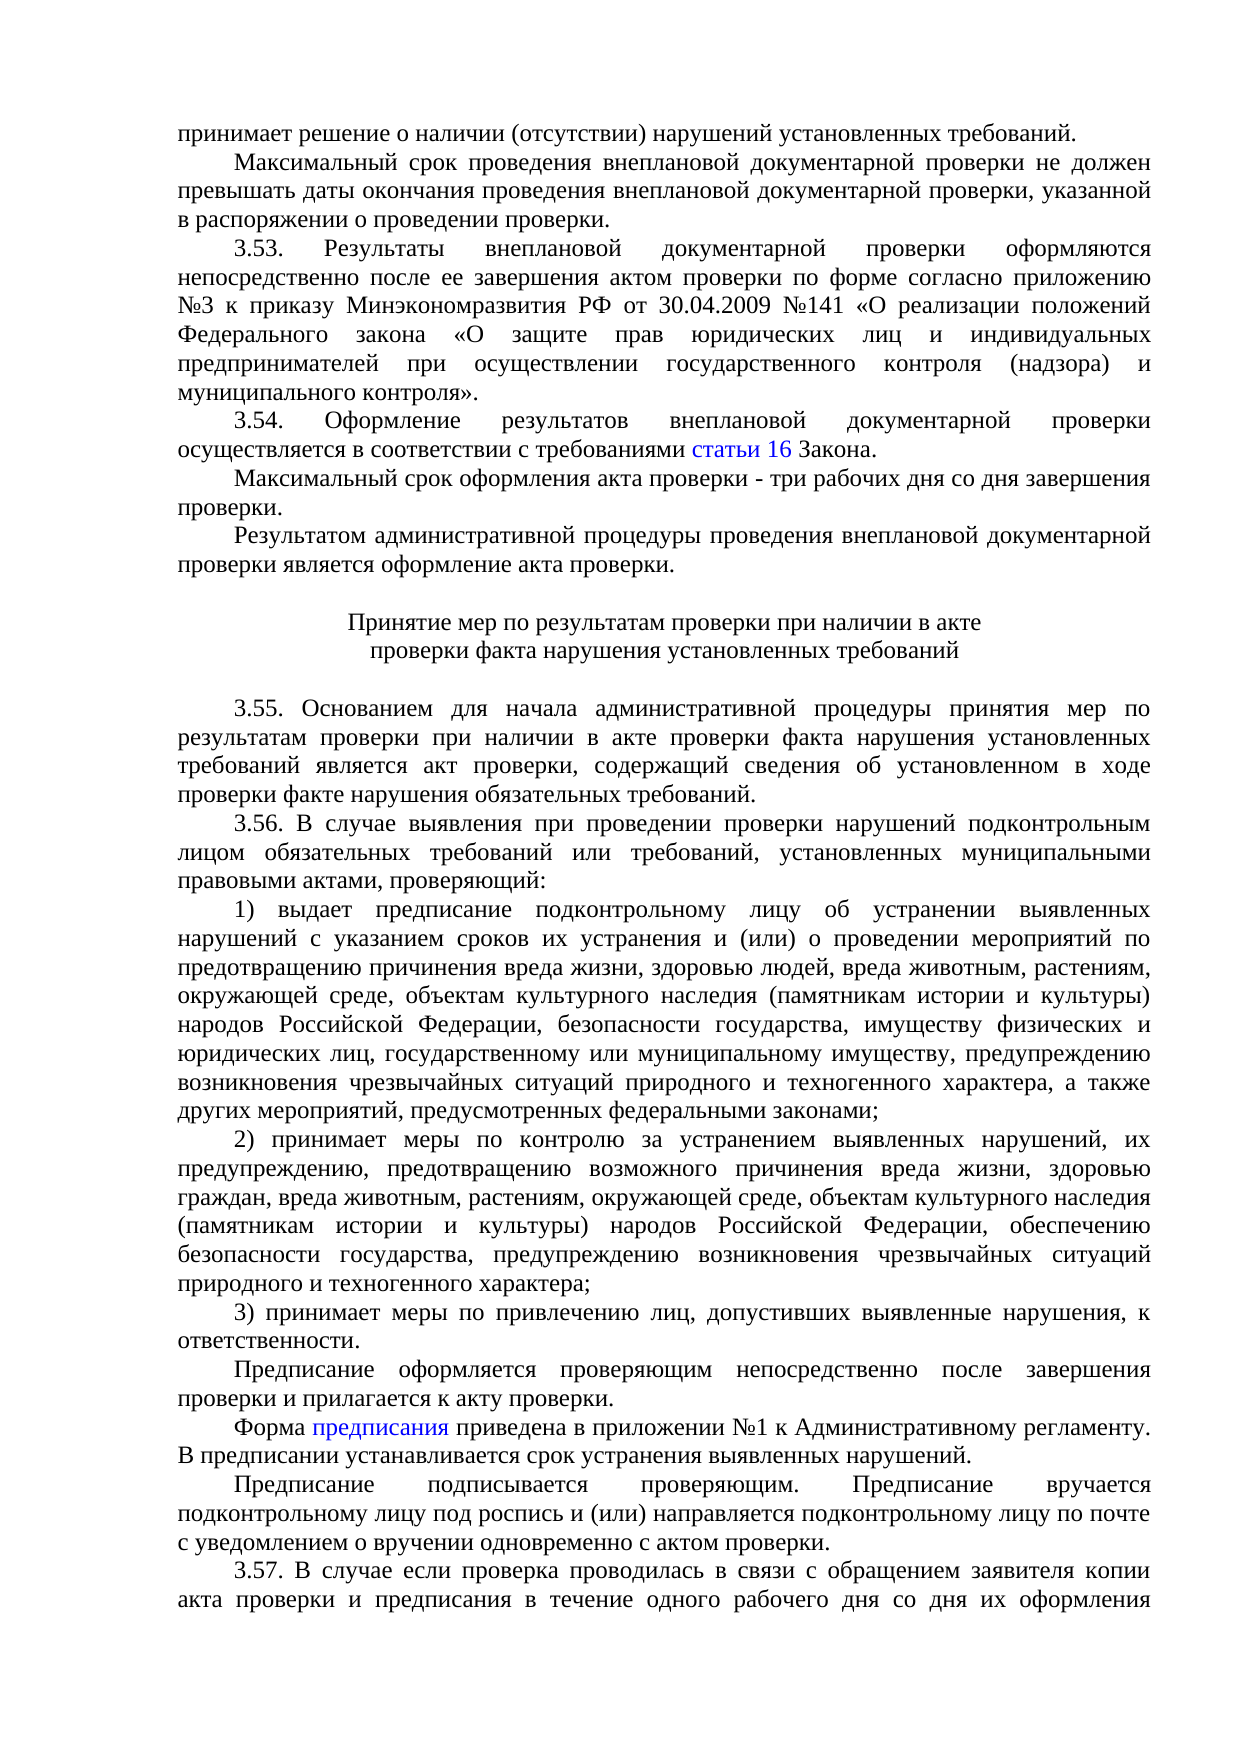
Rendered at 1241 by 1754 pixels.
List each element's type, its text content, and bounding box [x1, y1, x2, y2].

text Предписание оформляется проверяющим непосредственно после завершения проверки и прилагается к акту проверки. [177, 1354, 1152, 1412]
text Предписание подписывается проверяющим. Предписание вручается подконтрольному лицу под роспись и (или) направляется подконтрольному лицу по почте с уведомлением о вручении одновременно с актом проверки. [177, 1469, 1152, 1556]
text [177, 1556, 1152, 1613]
text Результатом административной процедуры проведения внеплановой документарной проверки является оформление акта проверки. [177, 521, 1152, 578]
text Максимальный срок проведения внеплановой документарной проверки не должен превышать даты окончания проведения внеплановой документарной проверки, указанной в распоряжении о проведении проверки. [177, 147, 1152, 233]
text Максимальный срок оформления акта проверки - три рабочих дня со дня завершения проверки. [177, 463, 1152, 521]
text 3.54. Оформление результатов внеплановой документарной проверки осуществляется в соответствии с требованиями статьи 16 Закона. [177, 406, 1152, 463]
text 1) выдает предписание подконтрольному лицу об устранении выявленных нарушений с указанием сроков их устранения и (или) о проведении мероприятий по предотвращению причинения вреда жизни, здоровью людей, вреда животным, растениям, окружающей среде, объектам культурного наследия (памятникам истории и культуры) народов Российской Федерации, безопасности государства, имуществу физических и юридических лиц, государственному или муниципальному имуществу, предупреждению возникновения чрезвычайных ситуаций природного и техногенного характера, а также других мероприятий, предусмотренных федеральными законами; [177, 894, 1152, 1124]
text 3.55. Основанием для начала административной процедуры принятия мер по результатам проверки при наличии в акте проверки факта нарушения установленных требований является акт проверки, содержащий сведения об установленном в ходе проверки факте нарушения обязательных требований. [177, 693, 1152, 808]
text 3.56. В случае выявления при проведении проверки нарушений подконтрольным лицом обязательных требований или требований, установленных муниципальными правовыми актами, проверяющий: [177, 808, 1152, 894]
text Принятие мер по результатам проверки при наличии в акте [177, 607, 1152, 636]
text Форма предписания приведена в приложении №1 к Административному регламенту. В предписании устанавливается срок устранения выявленных нарушений. [177, 1412, 1152, 1469]
text проверки факта нарушения установленных требований [177, 636, 1152, 664]
text 3) принимает меры по привлечению лиц, допустивших выявленные нарушения, к ответственности. [177, 1297, 1152, 1354]
text 2) принимает меры по контролю за устранением выявленных нарушений, их предупреждению, предотвращению возможного причинения вреда жизни, здоровью граждан, вреда животным, растениям, окружающей среде, объектам культурного наследия (памятникам истории и культуры) народов Российской Федерации, обеспечению безопасности государства, предупреждению возникновения чрезвычайных ситуаций природного и техногенного характера; [177, 1124, 1152, 1297]
text 3.53. Результаты внеплановой документарной проверки оформляются непосредственно после ее завершения актом проверки по форме согласно приложению №3 к приказу Минэкономразвития РФ от 30.04.2009 №141 «О реализации положений Федерального закона «О защите прав юридических лиц и индивидуальных предпринимателей при осуществлении государственного контроля (надзора) и муниципального контроля». [177, 233, 1152, 406]
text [177, 118, 1152, 147]
